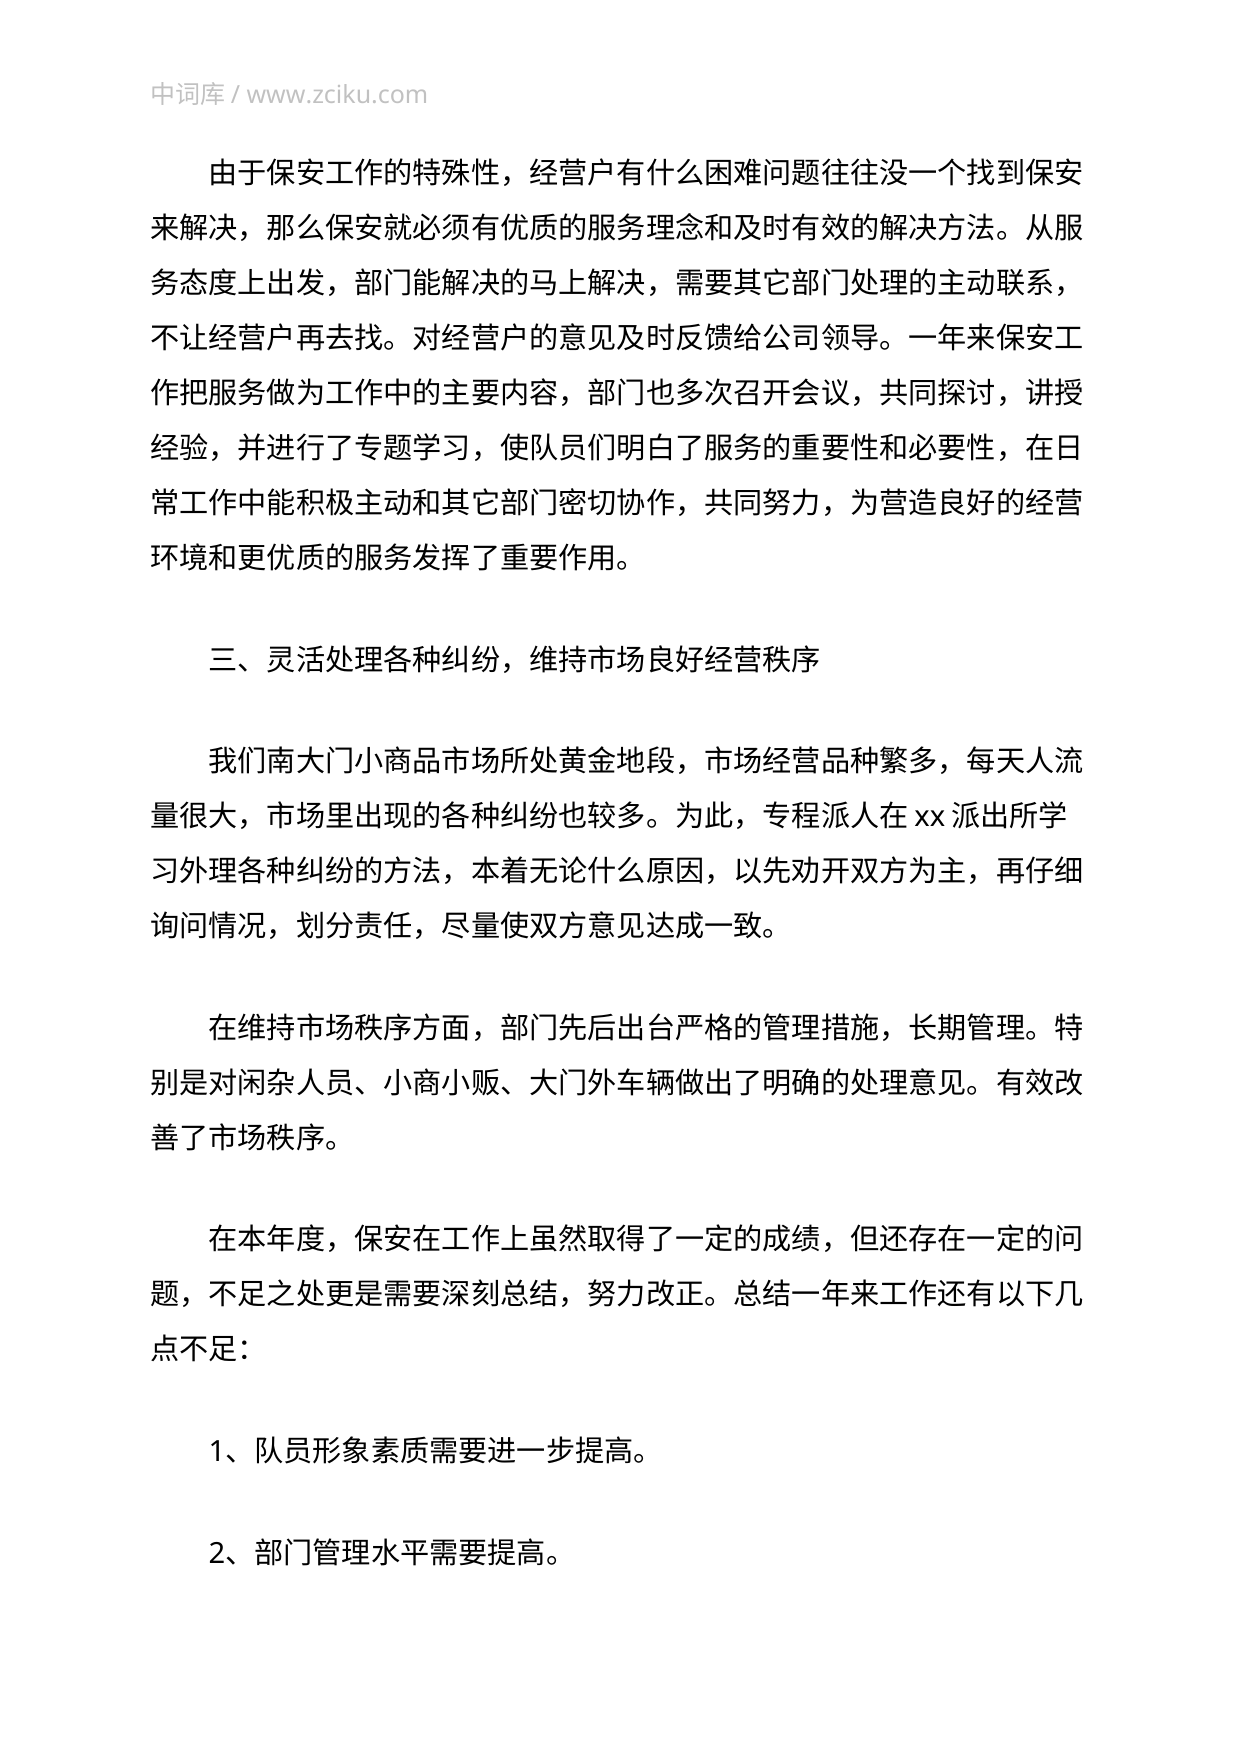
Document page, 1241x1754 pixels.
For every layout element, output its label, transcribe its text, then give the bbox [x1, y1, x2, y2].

text 我们南大门小商品市场所处黄金地段，市场经营品种繁多，每天人流量很大，市场里出现的各种纠纷也较多。为此，专程派人在xx派出所学习外理各种纠纷的方法，本着无论什么原因，以先劝开双方为主，再仔细询问情况，划分责任，尽量使双方意见达成一致。 [150, 738, 1090, 945]
text 三、灵活处理各种纠纷，维持市场良好经营秩序 [150, 636, 1090, 678]
text 在本年度，保安在工作上虽然取得了一定的成绩，但还存在一定的问题，不足之处更是需要深刻总结，努力改正。总结一年来工作还有以下几点不足： [150, 1216, 1090, 1368]
text 在维持市场秩序方面，部门先后出台严格的管理措施，长期管理。特别是对闲杂人员、小商小贩、大门外车辆做出了明确的处理意见。有效改善了市场秩序。 [150, 1004, 1090, 1156]
text 1、队员形象素质需要进一步提高。 [150, 1427, 1090, 1470]
text 由于保安工作的特殊性，经营户有什么困难问题往往没一个找到保安来解决，那么保安就必须有优质的服务理念和及时有效的解决方法。从服务态度上出发，部门能解决的马上解决，需要其它部门处理的主动联系，不让经营户再去找。对经营户的意见及时反馈给公司领导。一年来保安工作把服务做为工作中的主要内容，部门也多次召开会议，共同探讨，讲授经验，并进行了专题学习，使队员们明白了服务的重要性和必要性，在日常工作中能积极主动和其它部门密切协作，共同努力，为营造良好的经营环境和更优质的服务发挥了重要作用。 [150, 150, 1090, 577]
text 2、部门管理水平需要提高。 [150, 1529, 1090, 1572]
